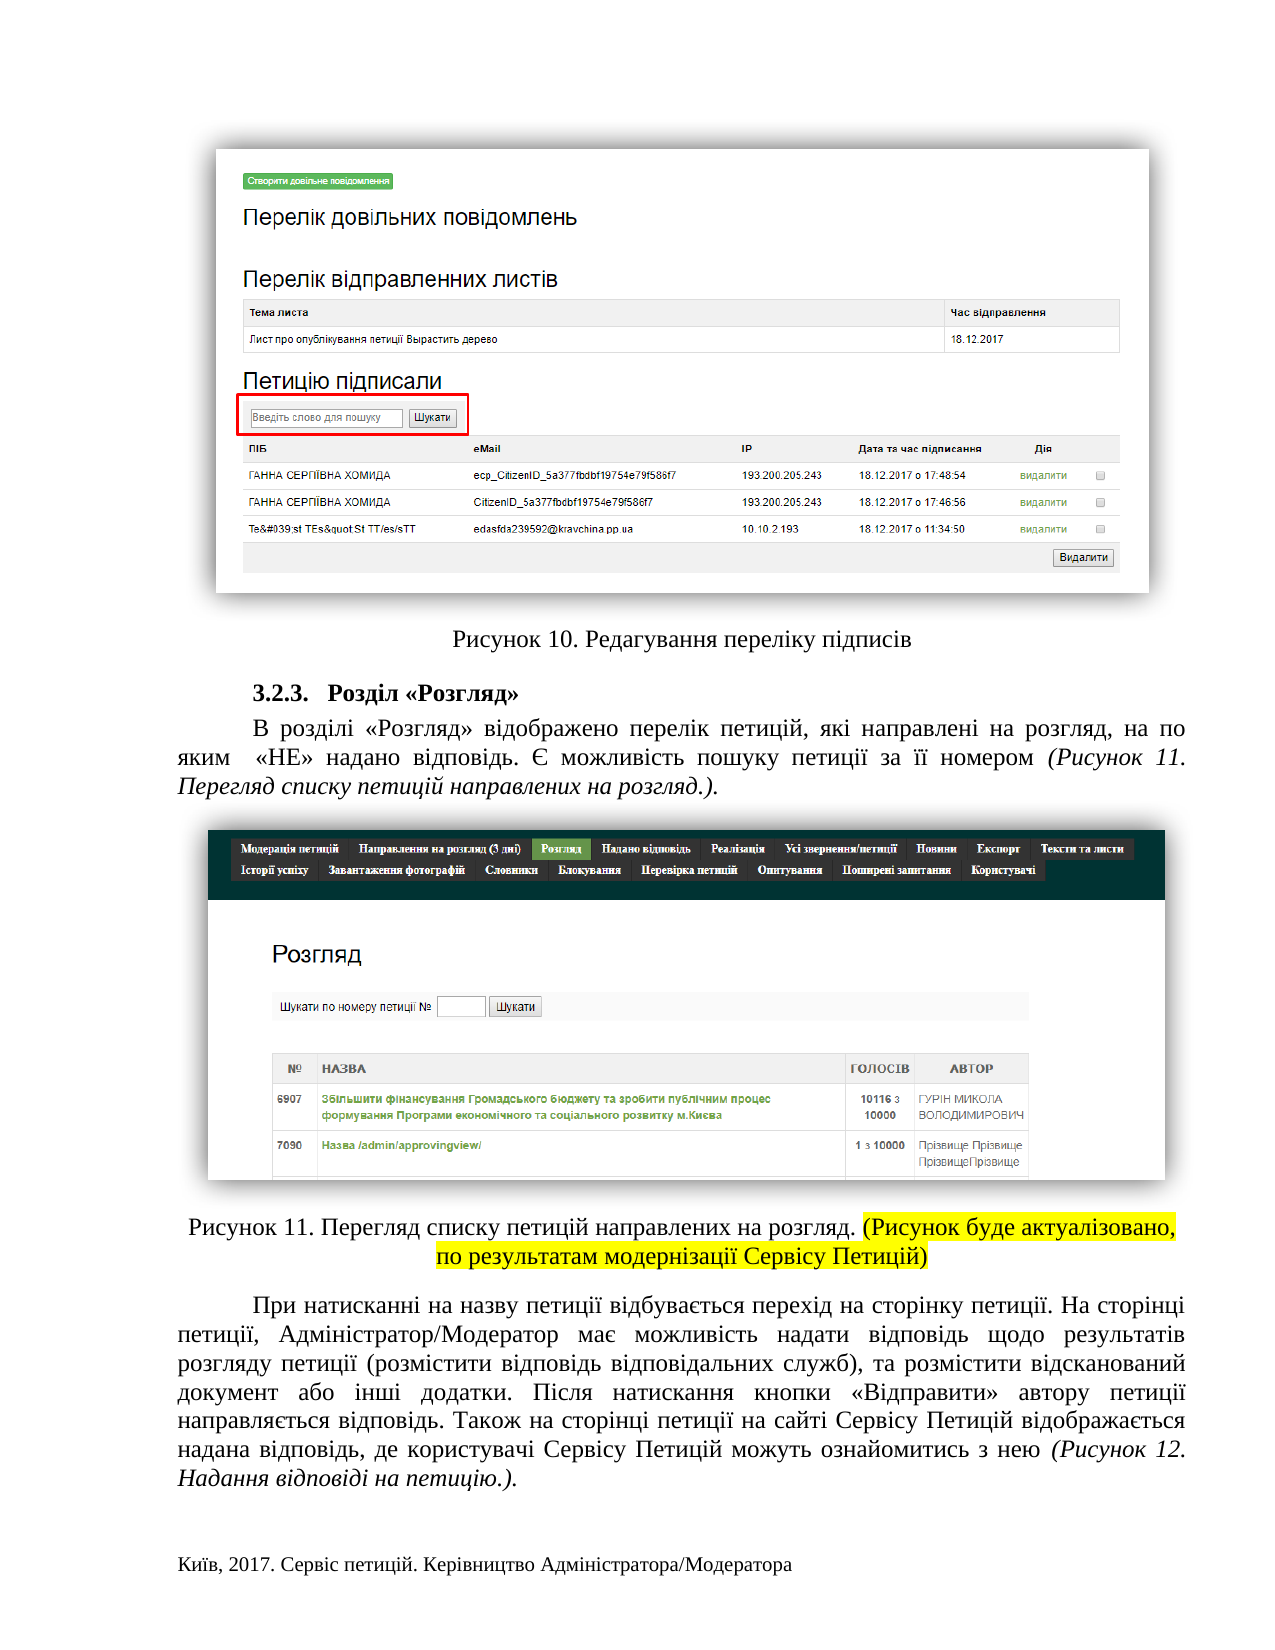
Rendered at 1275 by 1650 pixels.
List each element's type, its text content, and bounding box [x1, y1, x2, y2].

list Розділ «Розгляд» [252, 678, 1186, 707]
picture [208, 830, 1165, 1180]
text В розділі «Розгляд» відображено перелік петицій, які направлені на розгляд, на по яким «НЕ» надано відповідь. Є можливість пошуку петиції за її номером (Рисунок 11. Перегляд списку петицій направлених на розгляд.). [177, 713, 1186, 799]
text Рисунок 11. Перегляд списку петицій направлених на розгляд. (Рисунок буде актуалізовано, по результатам модернізації Сервісу Петицій) [928, 1212, 1186, 1269]
text При натисканні на назву петиції відбувається перехід на сторінку петиції. На сторінці петиції, Адміністратор/Модератор має можливість надати відповідь щодо результатів розгляду петиції (розмістити відповідь відповідальних служб), та розмістити відсканований документ або інші додатки. Після натискання кнопки «Відправити» автору петиції направляється відповідь. Також на сторінці петиції на сайті Сервісу Петицій відображається надана відповідь, де користувачі Сервісу Петицій можуть ознайомитись з нею (Рисунок 12. Надання відповіді на петицію.). [177, 1290, 1186, 1492]
text Рисунок 10. Редагування переліку підписів [177, 624, 1186, 653]
text Рисунок 11. Перегляд списку петицій направлених на розгляд. (Рисунок буде актуалізовано, по результатам модернізації Сервісу Петицій) [177, 1212, 863, 1269]
picture [216, 149, 1149, 593]
